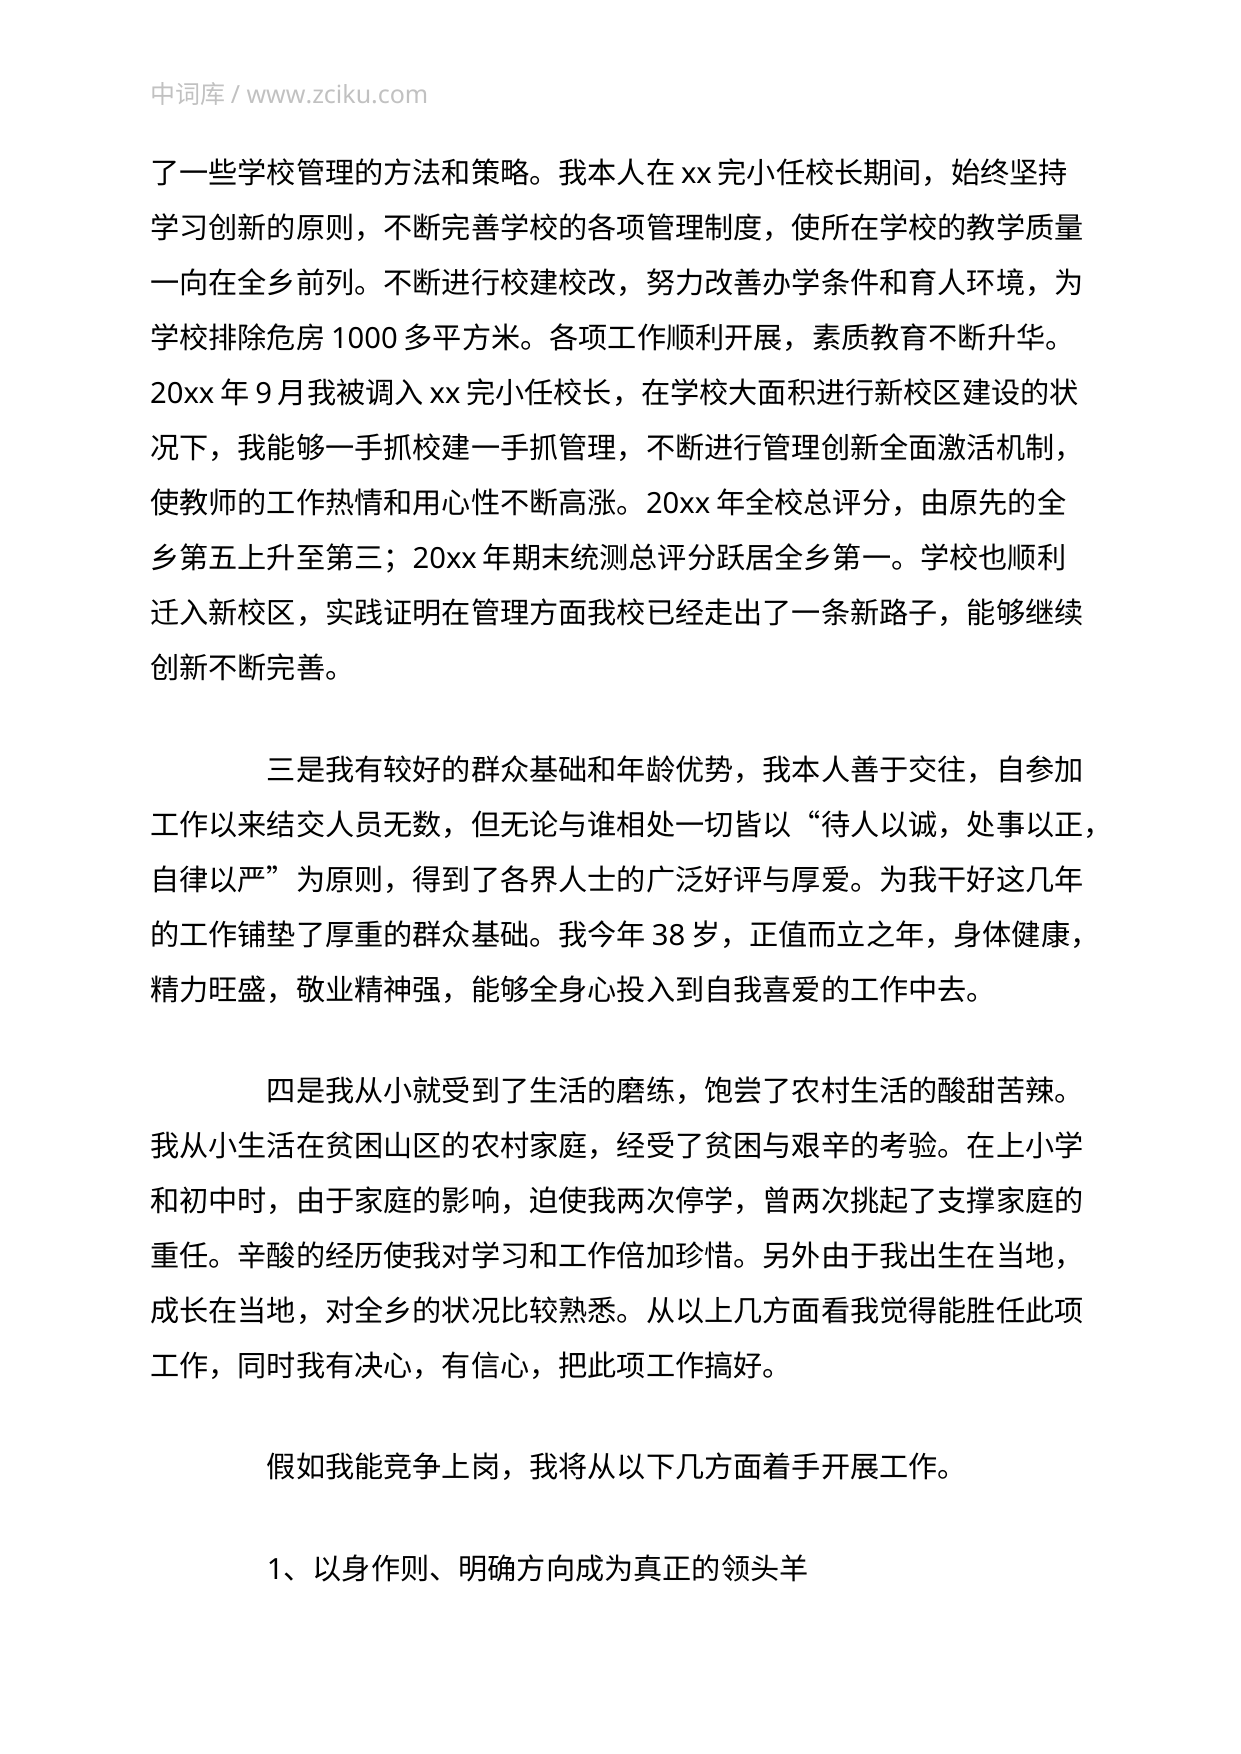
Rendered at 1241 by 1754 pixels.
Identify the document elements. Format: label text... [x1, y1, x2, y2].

text 1、以身作则、明确方向成为真正的领头羊 [150, 1546, 1090, 1588]
text 假如我能竞争上岗，我将从以下几方面着手开展工作。 [150, 1444, 1090, 1486]
text 三是我有较好的群众基础和年龄优势，我本人善于交往，自参加工作以来结交人员无数，但无论与谁相处一切皆以“待人以诚，处事以正，自律以严”为原则，得到了各界人士的广泛好评与厚爱。为我干好这几年的工作铺垫了厚重的群众基础。我今年38岁，正值而立之年，身体健康，精力旺盛，敬业精神强，能够全身心投入到自我喜爱的工作中去。 [150, 746, 1090, 1008]
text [150, 150, 1090, 687]
text 四是我从小就受到了生活的磨练，饱尝了农村生活的酸甜苦辣。我从小生活在贫困山区的农村家庭，经受了贫困与艰辛的考验。在上小学和初中时，由于家庭的影响，迫使我两次停学，曾两次挑起了支撑家庭的重任。辛酸的经历使我对学习和工作倍加珍惜。另外由于我出生在当地，成长在当地，对全乡的状况比较熟悉。从以上几方面看我觉得能胜任此项工作，同时我有决心，有信心，把此项工作搞好。 [150, 1068, 1090, 1384]
